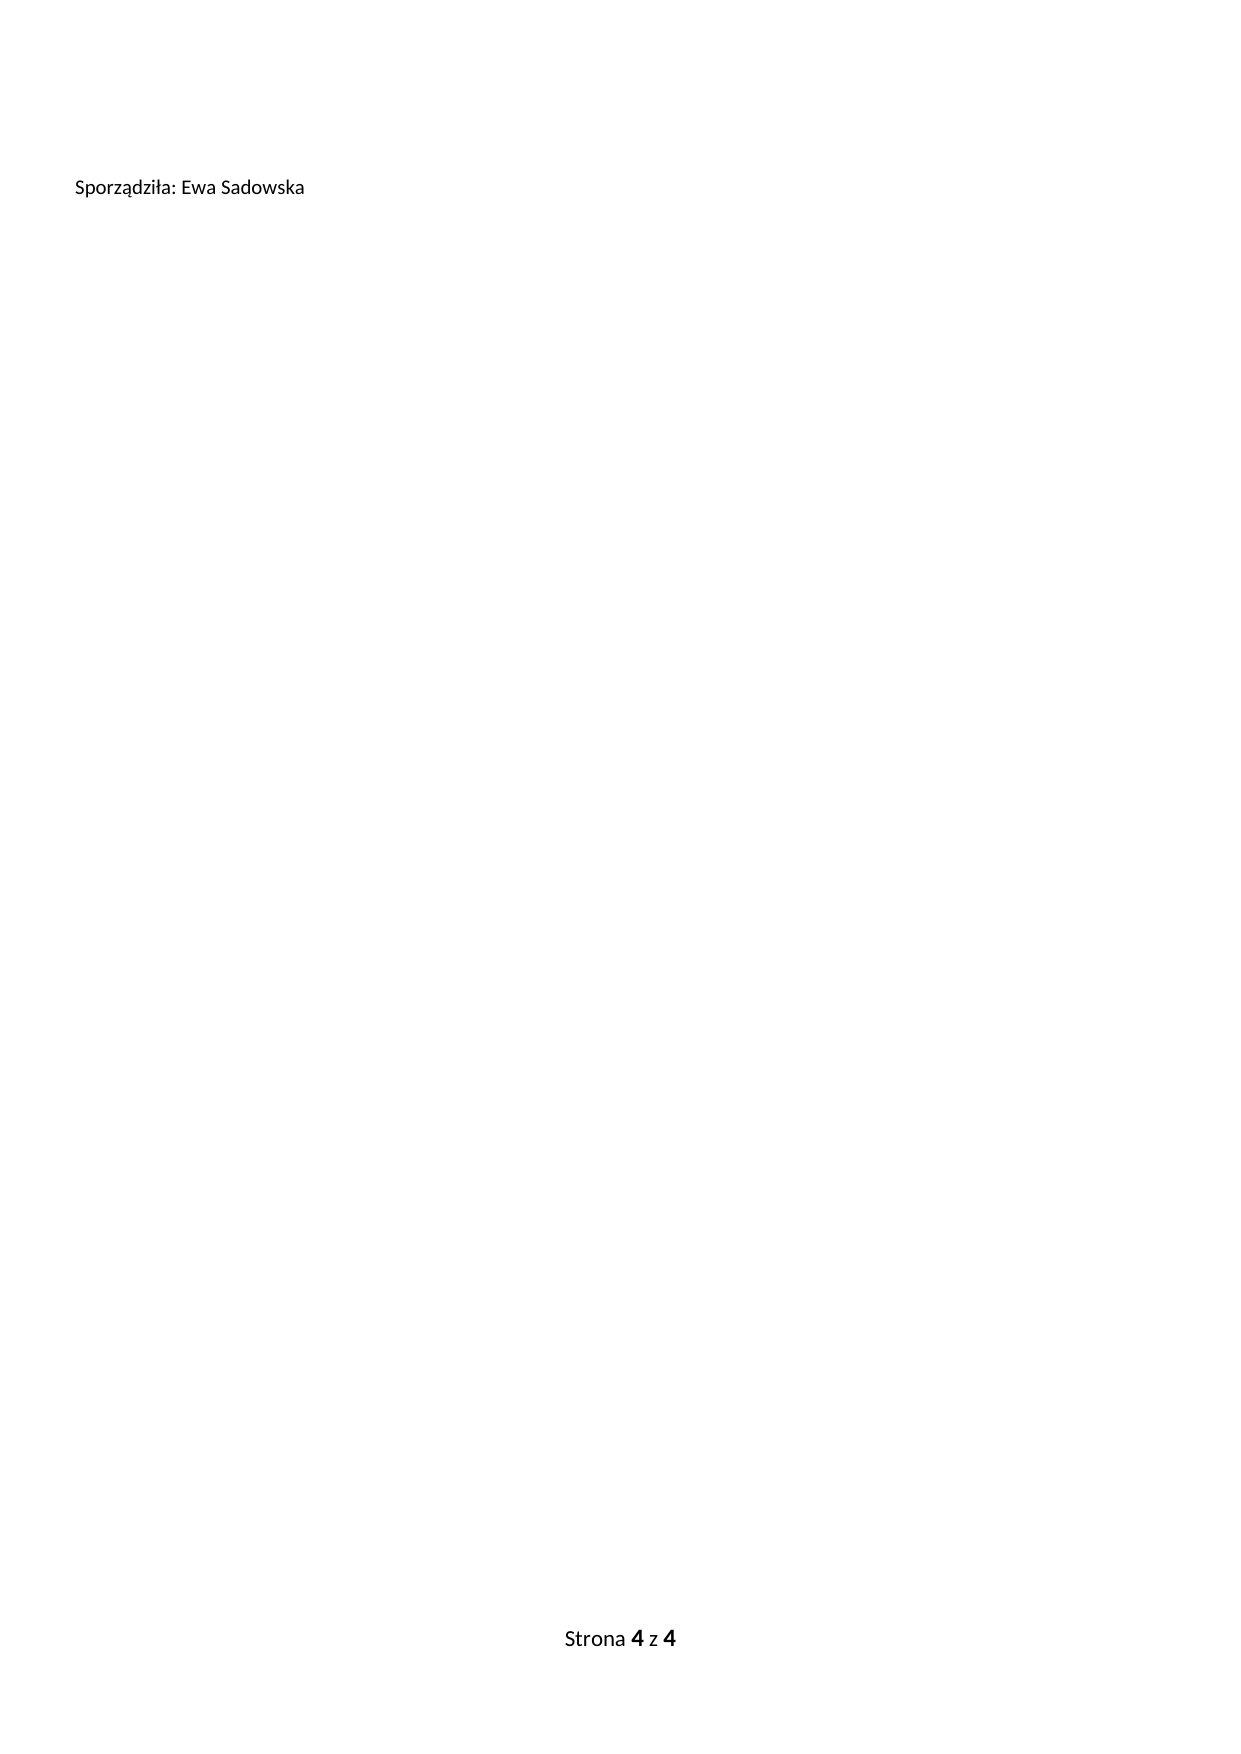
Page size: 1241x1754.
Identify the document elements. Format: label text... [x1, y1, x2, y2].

text Sporządziła: Ewa Sadowska [75, 174, 1165, 199]
